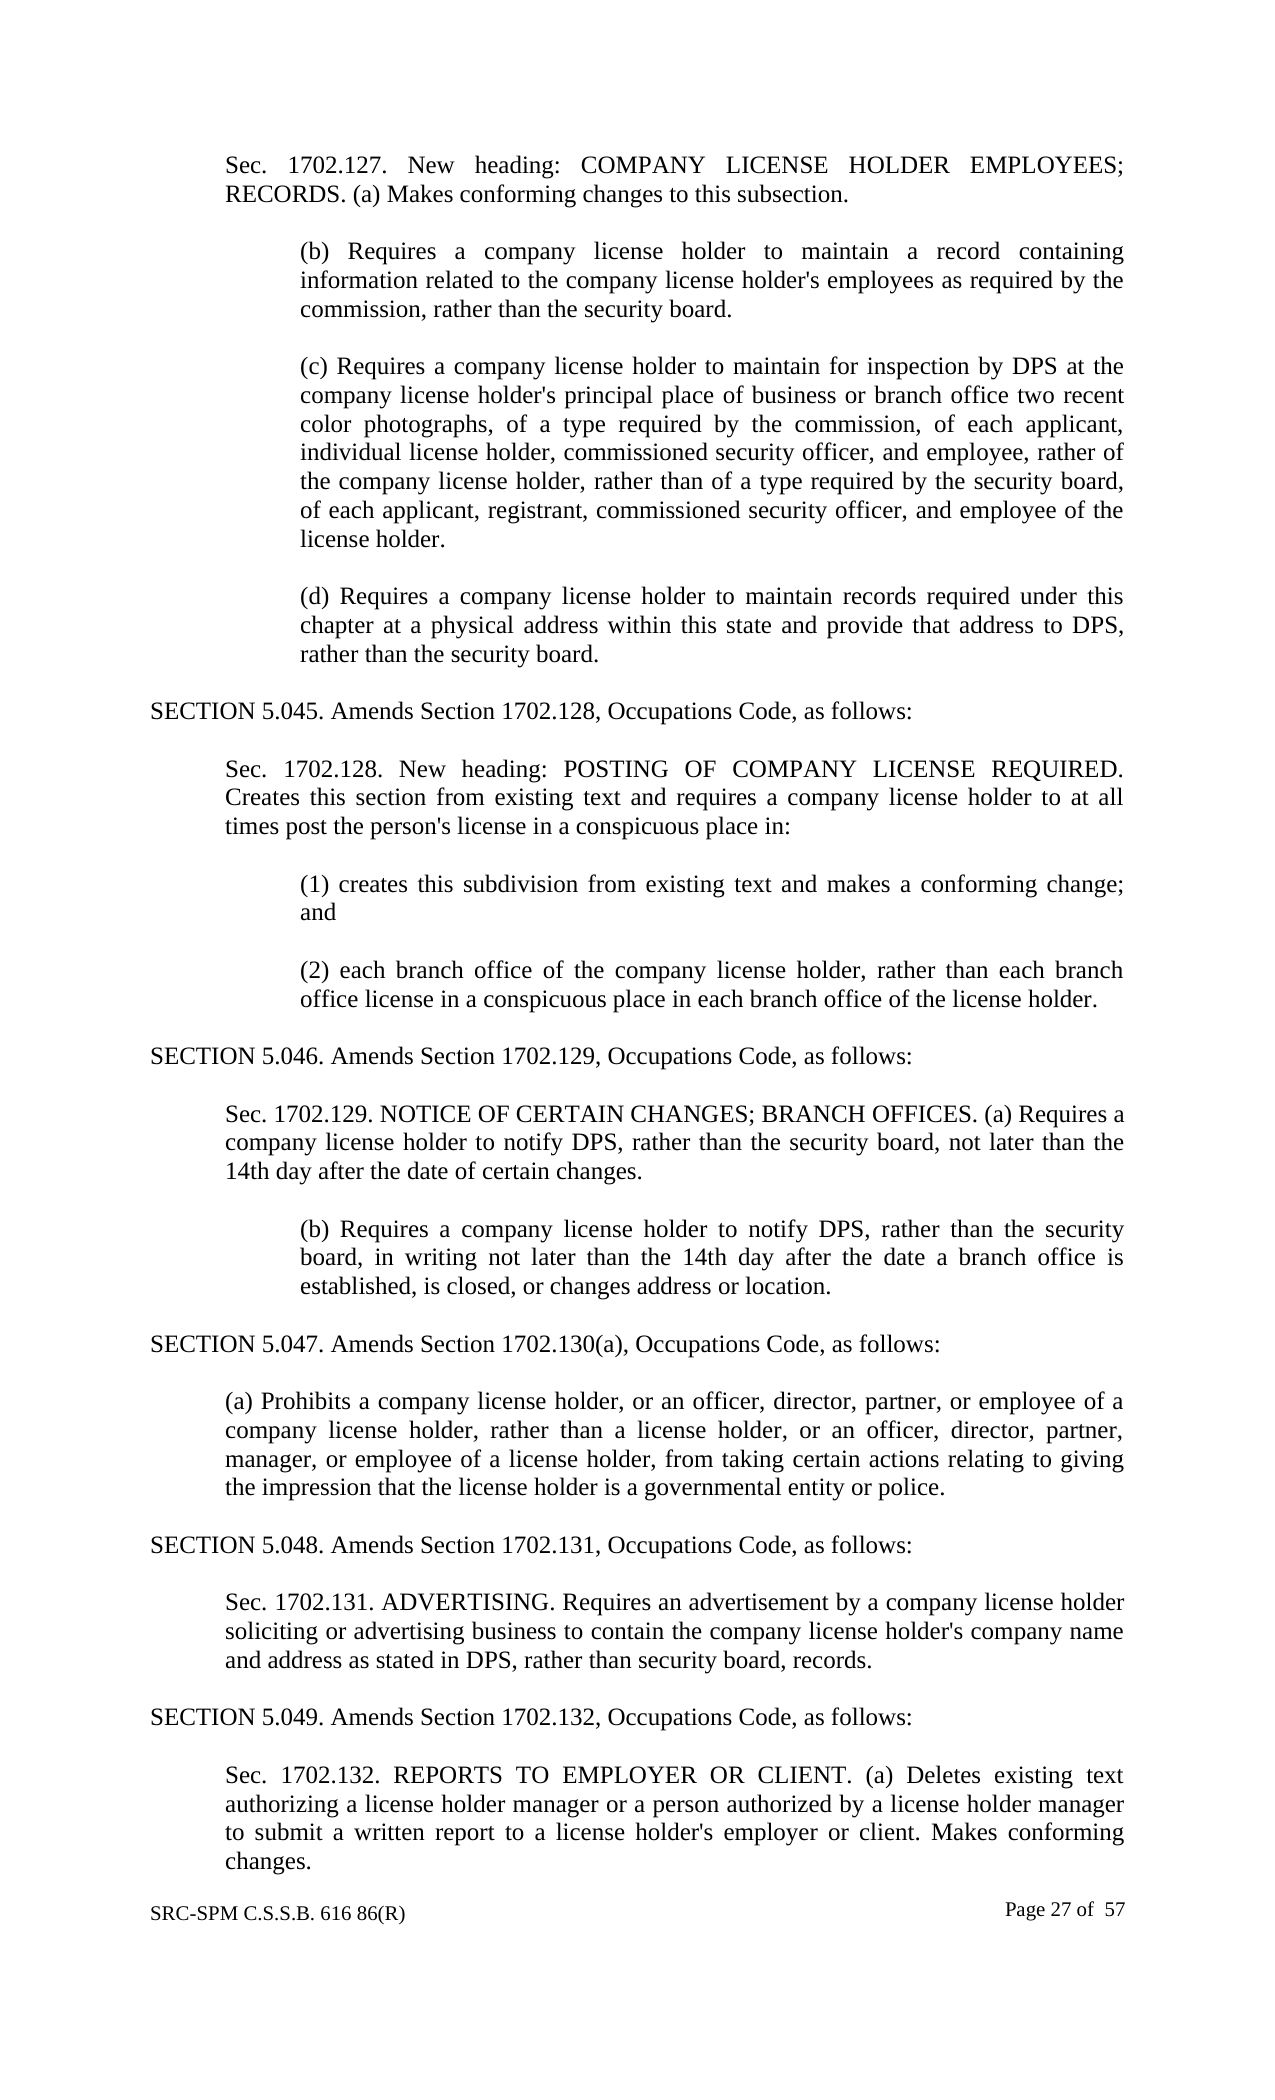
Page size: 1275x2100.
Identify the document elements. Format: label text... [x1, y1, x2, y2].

text (b) Requires a company license holder to maintain a record containing information related to the company license holder's employees as required by the commission, rather than the security board. [300, 236, 1125, 322]
text Sec. 1702.131. ADVERTISING. Requires an advertisement by a company license holder soliciting or advertising business to contain the company license holder's company name and address as stated in DPS, rather than security board, records. [225, 1587, 1125, 1674]
text (a) Prohibits a company license holder, or an officer, director, partner, or employee of a company license holder, rather than a license holder, or an officer, director, partner, manager, or employee of a license holder, from taking certain actions relating to giving the impression that the license holder is a governmental entity or police. [225, 1386, 1125, 1501]
text SECTION 5.049. Amends Section 1702.132, Occupations Code, as follows: [150, 1702, 1125, 1731]
text Sec. 1702.132. REPORTS TO EMPLOYER OR CLIENT. (a) Deletes existing text authorizing a license holder manager or a person authorized by a license holder manager to submit a written report to a license holder's employer or client. Makes conforming changes. [225, 1760, 1125, 1875]
text (2) each branch office of the company license holder, rather than each branch office license in a conspicuous place in each branch office of the license holder. [300, 955, 1125, 1012]
text SECTION 5.046. Amends Section 1702.129, Occupations Code, as follows: [150, 1041, 1125, 1070]
text SECTION 5.045. Amends Section 1702.128, Occupations Code, as follows: [150, 696, 1125, 725]
text Sec. 1702.127. New heading: COMPANY LICENSE HOLDER EMPLOYEES; RECORDS. (a) Makes conforming changes to this subsection. [225, 150, 1125, 207]
text Sec. 1702.128. New heading: POSTING OF COMPANY LICENSE REQUIRED. Creates this section from existing text and requires a company license holder to at all times post the person's license in a conspicuous place in: [225, 754, 1125, 840]
text (c) Requires a company license holder to maintain for inspection by DPS at the company license holder's principal place of business or branch office two recent color photographs, of a type required by the commission, of each applicant, individual license holder, commissioned security officer, and employee, rather of the company license holder, rather than of a type required by the security board, of each applicant, registrant, commissioned security officer, and employee of the license holder. [300, 351, 1125, 552]
text (d) Requires a company license holder to maintain records required under this chapter at a physical address within this state and provide that address to DPS, rather than the security board. [300, 581, 1125, 667]
text Sec. 1702.129. NOTICE OF CERTAIN CHANGES; BRANCH OFFICES. (a) Requires a company license holder to notify DPS, rather than the security board, not later than the 14th day after the date of certain changes. [225, 1099, 1125, 1185]
text SECTION 5.047. Amends Section 1702.130(a), Occupations Code, as follows: [150, 1329, 1125, 1357]
text (b) Requires a company license holder to notify DPS, rather than the security board, in writing not later than the 14th day after the date a branch office is established, is closed, or changes address or location. [300, 1214, 1125, 1300]
text (1) creates this subdivision from existing text and makes a conforming change; and [300, 869, 1125, 926]
text SECTION 5.048. Amends Section 1702.131, Occupations Code, as follows: [150, 1530, 1125, 1559]
